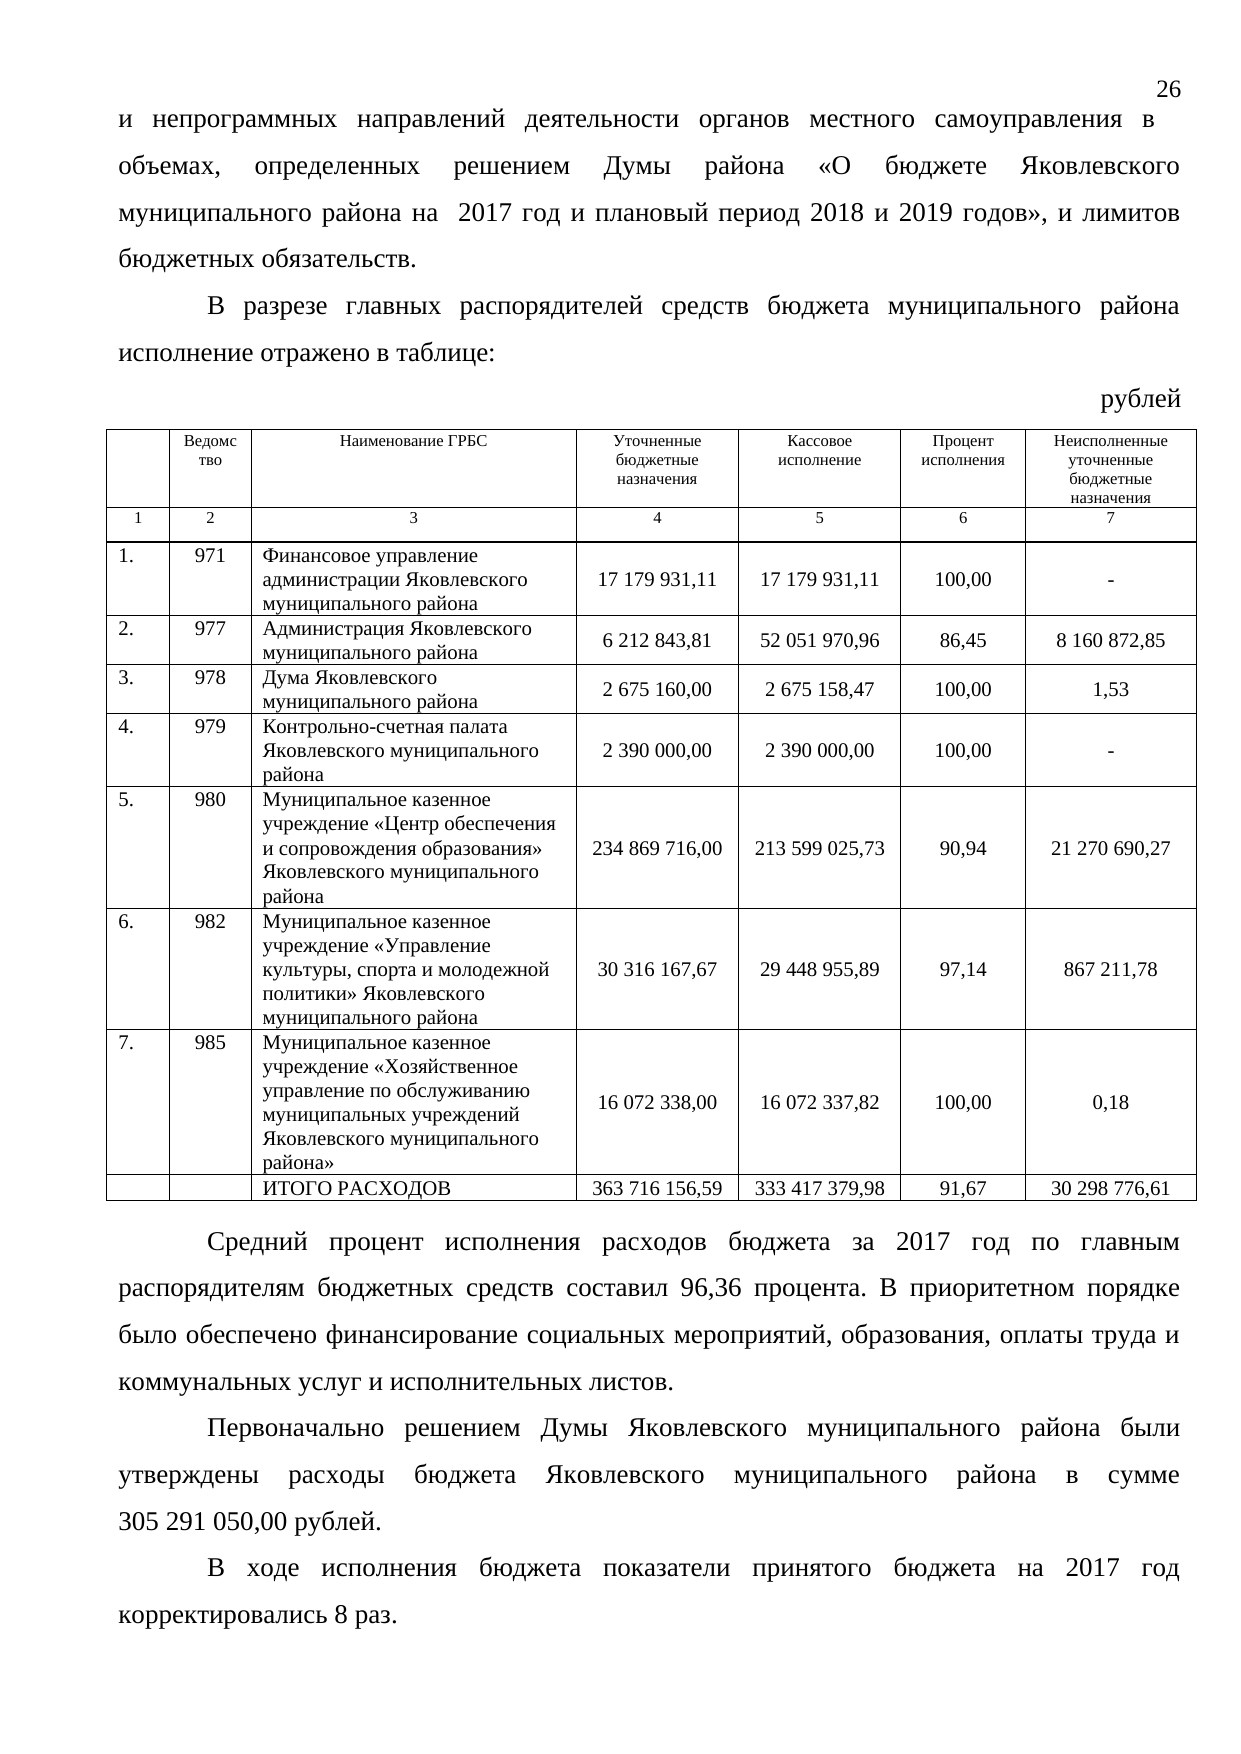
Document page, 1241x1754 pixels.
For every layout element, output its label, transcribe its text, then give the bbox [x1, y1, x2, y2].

table_cell 86,45 [901, 616, 1025, 664]
table_cell 91,67 [901, 1175, 1025, 1199]
table_cell Дума Яковлевского муниципального района [252, 665, 576, 713]
table_cell 30 316 167,67 [577, 909, 738, 1029]
table_cell 5. [107, 787, 169, 908]
table_cell 333 417 379,98 [739, 1175, 900, 1199]
table_cell 985 [170, 1030, 251, 1174]
table_cell 100,00 [901, 714, 1025, 786]
table_cell 3. [107, 665, 169, 713]
table_cell 16 072 337,82 [739, 1030, 900, 1174]
table_cell ИТОГО РАСХОДОВ [252, 1175, 576, 1199]
table_cell 100,00 [901, 1030, 1025, 1174]
table_cell 2 675 158,47 [739, 665, 900, 713]
table_header Неисполненные уточненные бюджетные назначения [1026, 430, 1196, 507]
table_cell 5 [739, 508, 900, 541]
table_cell 17 179 931,11 [739, 543, 900, 615]
table_cell 16 072 338,00 [577, 1030, 738, 1174]
table_cell 2. [107, 616, 169, 664]
table_cell Муниципальное казенное учреждение «Управление культуры, спорта и молодежной политики» Яковлевского муниципального района [252, 909, 576, 1029]
table_cell 1,53 [1026, 665, 1196, 713]
table_cell 1. [107, 543, 169, 615]
table_cell - [1026, 714, 1196, 786]
table_header Наименование ГРБС [252, 430, 576, 507]
table_cell 2 675 160,00 [577, 665, 738, 713]
text рублей [118, 383, 1181, 414]
table_header Уточненные бюджетные назначения [577, 430, 738, 507]
table_cell 2 390 000,00 [739, 714, 900, 786]
table_cell 4 [577, 508, 738, 541]
table_cell 7. [107, 1030, 169, 1174]
table_header Ведомство [170, 430, 251, 507]
table_cell 100,00 [901, 665, 1025, 713]
table_cell 6. [107, 909, 169, 1029]
table_cell 2 [170, 508, 251, 541]
table_cell 30 298 776,61 [1026, 1175, 1196, 1199]
table_cell 1 [107, 508, 169, 541]
table_cell 29 448 955,89 [739, 909, 900, 1029]
table_cell Муниципальное казенное учреждение «Центр обеспечения и сопровождения образования» Яковлевского муниципального района [252, 787, 576, 908]
table_cell 6 212 843,81 [577, 616, 738, 664]
table_cell Администрация Яковлевского муниципального района [252, 616, 576, 664]
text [118, 103, 1181, 274]
table_cell 4. [107, 714, 169, 786]
table_cell 90,94 [901, 787, 1025, 908]
table_cell - [1026, 543, 1196, 615]
table_cell 100,00 [901, 543, 1025, 615]
table_cell 2 390 000,00 [577, 714, 738, 786]
table_cell 52 051 970,96 [739, 616, 900, 664]
table_cell 97,14 [901, 909, 1025, 1029]
text Первоначально решением Думы Яковлевского муниципального района были утверждены расходы бюджета Яковлевского муниципального района в сумме 305 291 050,00 рублей. [118, 1411, 1181, 1536]
text Средний процент исполнения расходов бюджета за 2017 год по главным распорядителям бюджетных средств составил 96,36 процента. В приоритетном порядке было обеспечено финансирование социальных мероприятий, образования, оплаты труда и коммунальных услуг и исполнительных листов. [118, 1224, 1181, 1396]
table_header Процент исполнения [901, 430, 1025, 507]
table_cell 363 716 156,59 [577, 1175, 738, 1199]
table_cell 7 [1026, 508, 1196, 541]
table_cell 978 [170, 665, 251, 713]
table_cell [107, 1175, 169, 1199]
table_cell 867 211,78 [1026, 909, 1196, 1029]
text В разрезе главных распорядителей средств бюджета муниципального района исполнение отражено в таблице: [118, 289, 1181, 367]
table_cell [170, 1175, 251, 1199]
table_cell 6 [901, 508, 1025, 541]
table_cell 8 160 872,85 [1026, 616, 1196, 664]
table_cell Финансовое управление администрации Яковлевского муниципального района [252, 543, 576, 615]
table_cell 980 [170, 787, 251, 908]
table_cell 234 869 716,00 [577, 787, 738, 908]
table_cell 21 270 690,27 [1026, 787, 1196, 908]
table_cell 982 [170, 909, 251, 1029]
table_header [107, 430, 169, 507]
table_cell 971 [170, 543, 251, 615]
table_cell 977 [170, 616, 251, 664]
table_cell Контрольно-счетная палата Яковлевского муниципального района [252, 714, 576, 786]
table_cell 3 [252, 508, 576, 541]
table_header Кассовое исполнение [739, 430, 900, 507]
table_cell 17 179 931,11 [577, 543, 738, 615]
table_cell 979 [170, 714, 251, 786]
table_cell 0,18 [1026, 1030, 1196, 1174]
table_cell 213 599 025,73 [739, 787, 900, 908]
text В ходе исполнения бюджета показатели принятого бюджета на 2017 год корректировались 8 раз. [118, 1551, 1181, 1629]
table_cell Муниципальное казенное учреждение «Хозяйственное управление по обслуживанию муниципальных учреждений Яковлевского муниципального района» [252, 1030, 576, 1174]
